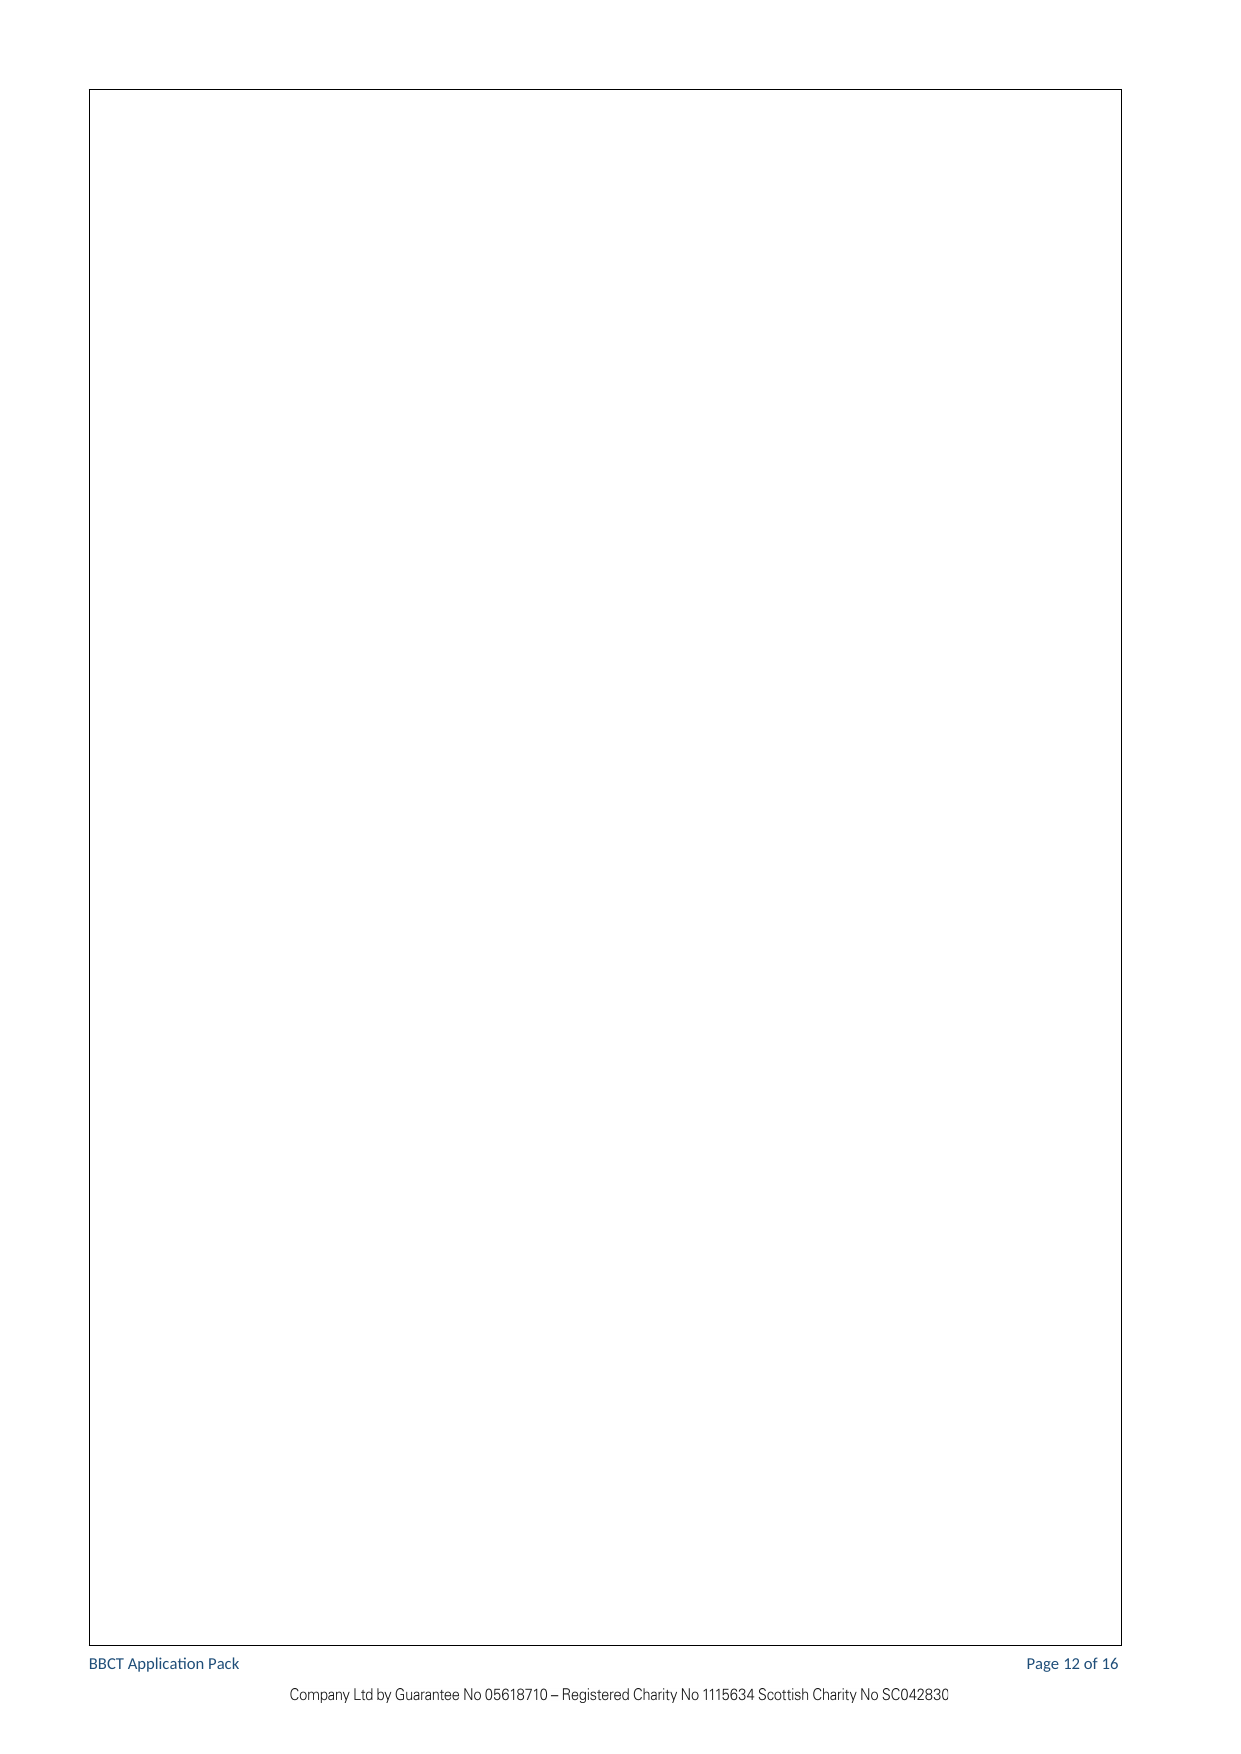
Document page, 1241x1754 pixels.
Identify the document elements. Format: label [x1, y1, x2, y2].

picture [290, 1688, 949, 1703]
table_cell [90, 90, 1121, 1644]
